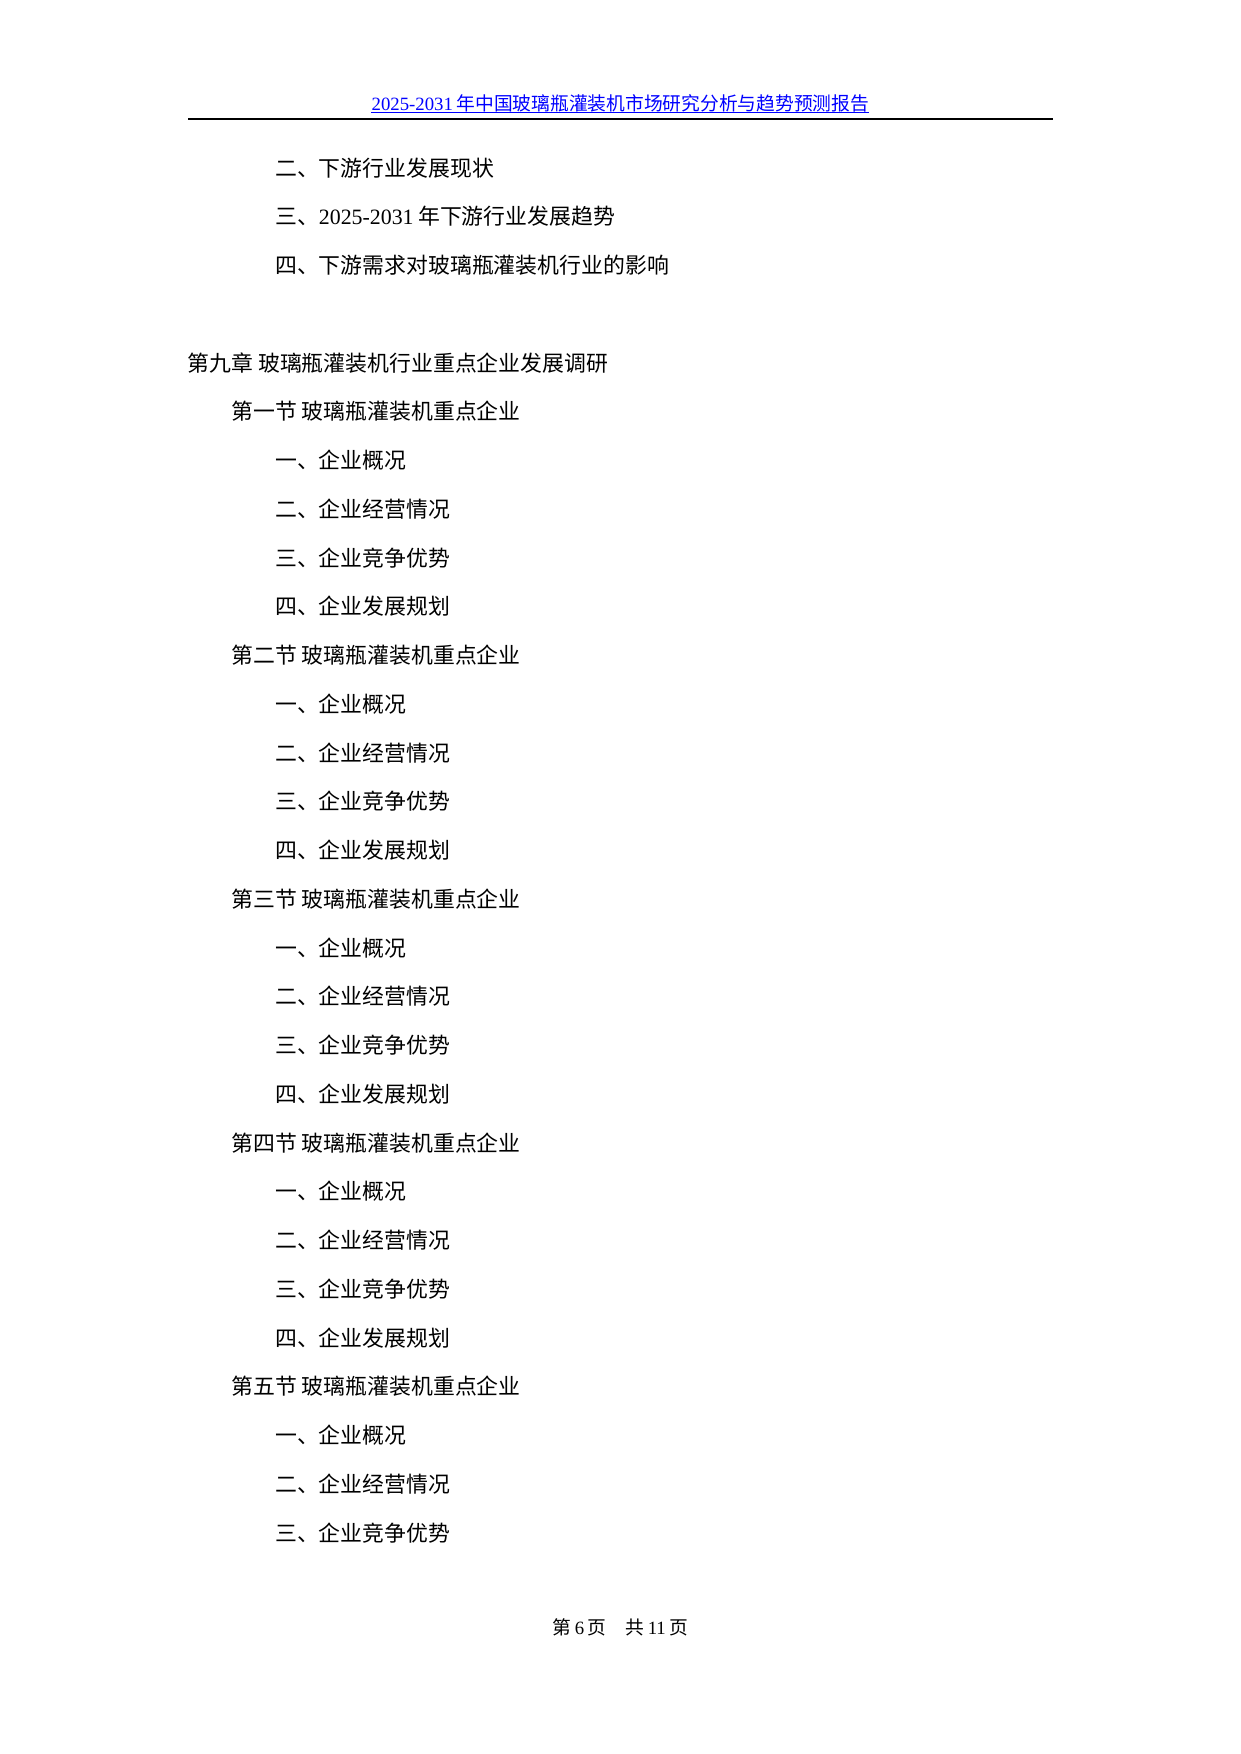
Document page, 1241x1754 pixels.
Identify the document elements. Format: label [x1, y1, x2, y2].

text [187, 150, 1053, 1548]
